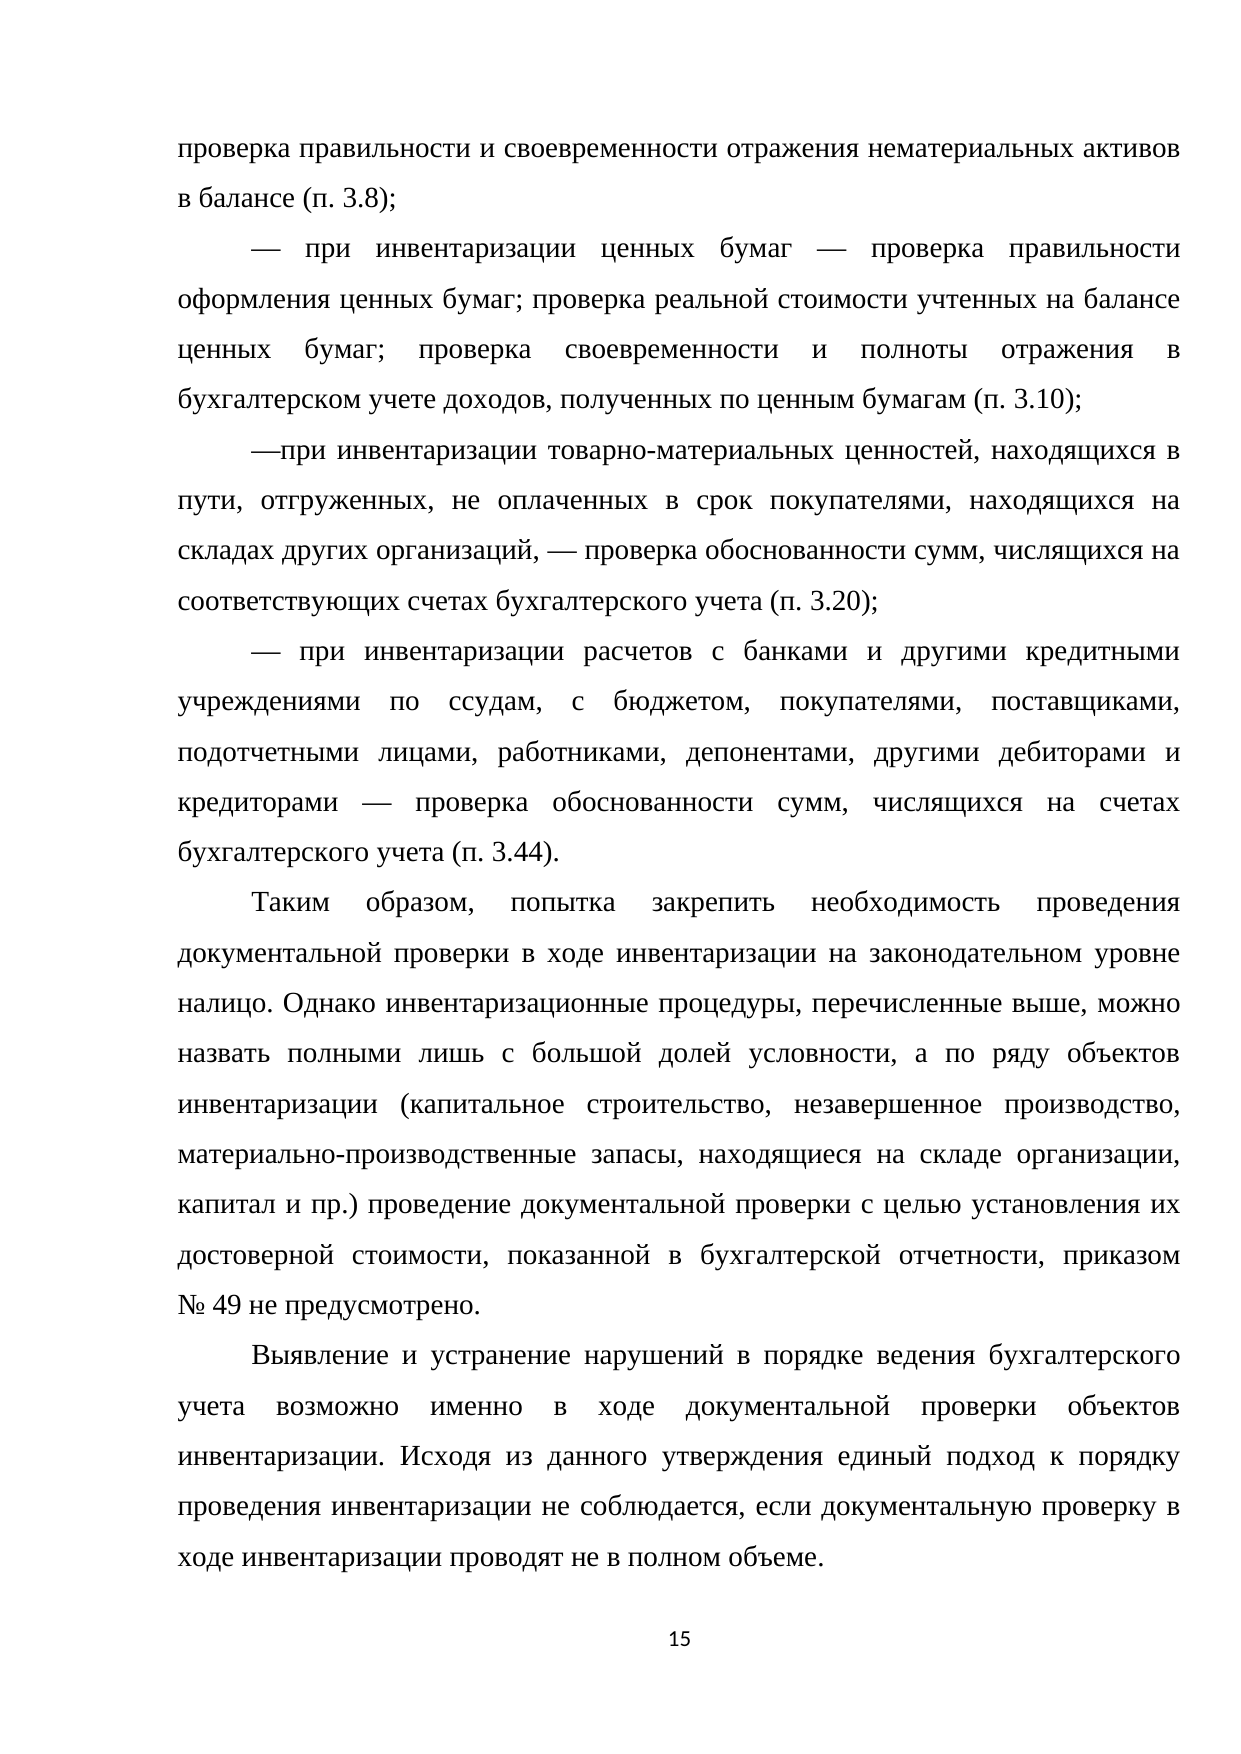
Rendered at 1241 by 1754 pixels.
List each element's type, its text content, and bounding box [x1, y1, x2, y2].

text Выявление и устранение нарушений в порядке ведения бухгалтерского учета возможно именно в ходе документальной проверки объектов инвентаризации. Исходя из данного утверждения единый подход к порядку проведения инвентаризации не соблюдается, если документальную проверку в ходе инвентаризации проводят не в полном объеме. [177, 1337, 1181, 1572]
text — при инвентаризации расчетов с банками и другими кредитными учреждениями по ссудам, с бюджетом, покупателями, поставщиками, подотчетными лицами, работниками, депонентами, другими дебиторами и кредиторами — проверка обоснованности сумм, числящихся на счетах бухгалтерского учета (п. 3.44). [177, 633, 1181, 868]
text Таким образом, попытка закрепить необходимость проведения документальной проверки в ходе инвентаризации на законодательном уровне налицо. Однако инвентаризационные процедуры, перечисленные выше, можно назвать полными лишь с большой долей условности, а по ряду объектов инвентаризации (капитальное строительство, незавершенное производство, материально-производственные запасы, находящиеся на складе организации, капитал и пр.) проведение документальной проверки с целью установления их достоверной стоимости, показанной в бухгалтерской отчетности, приказом № 49 не предусмотрено. [177, 884, 1181, 1321]
text — при инвентаризации ценных бумаг — проверка правильности оформления ценных бумаг; проверка реальной стоимости учтенных на балансе ценных бумаг; проверка своевременности и полноты отражения в бухгалтерском учете доходов, полученных по ценным бумагам (п. 3.10); [177, 231, 1181, 415]
text —при инвентаризации товарно-материальных ценностей, находящихся в пути, отгруженных, не оплаченных в срок покупателями, находящихся на складах других организаций, — проверка обоснованности сумм, числящихся на соответствующих счетах бухгалтерского учета (п. 3.20); [177, 432, 1181, 616]
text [177, 130, 1181, 214]
